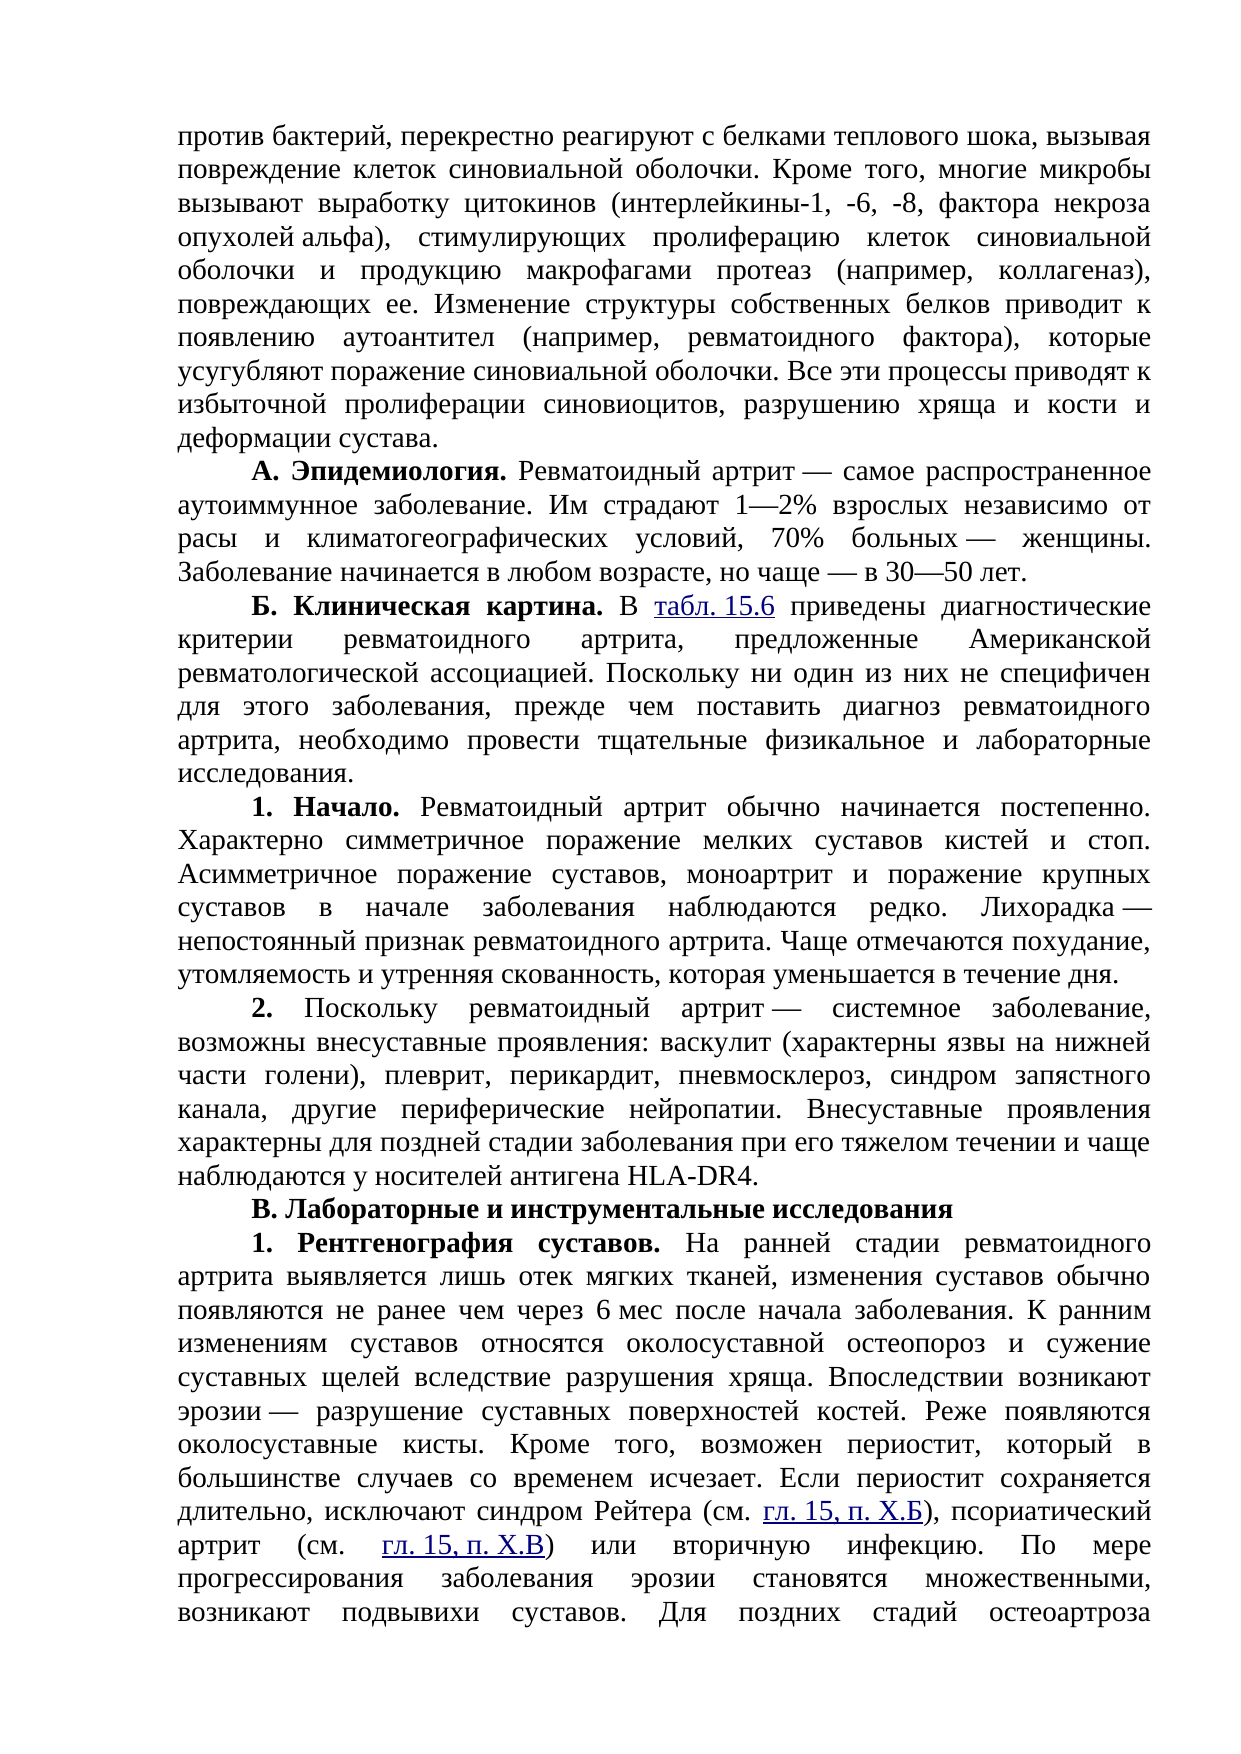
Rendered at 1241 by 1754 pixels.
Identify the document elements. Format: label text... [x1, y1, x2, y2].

text Б. Клиническая картина. В табл. 15.6 приведены диагностические критерии ревматоидного артрита, предложенные Американской ревматологической ассоциацией. Поскольку ни один из них не специфичен для этого заболевания, прежде чем поставить диагноз ревматоидного артрита, необходимо провести тщательные физикальное и лабораторные исследования. [177, 588, 1152, 789]
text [177, 118, 1152, 453]
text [177, 1225, 1152, 1627]
text 2. Поскольку ревматоидный артрит — системное заболевание, возможны внесуставные проявления: васкулит (характерны язвы на нижней части голени), плеврит, перикардит, пневмосклероз, синдром запястного канала, другие периферические нейропатии. Внесуставные проявления характерны для поздней стадии заболевания при его тяжелом течении и чаще наблюдаются у носителей антигена HLA-DR4. [177, 990, 1152, 1191]
text В. Лабораторные и инструментальные исследования [177, 1191, 1152, 1225]
text А. Эпидемиология. Ревматоидный артрит — самое распространенное аутоиммунное заболевание. Им страдают 1—2% взрослых независимо от расы и климатогеографических условий, 70% больных — женщины. Заболевание начинается в любом возрасте, но чаще — в 30—50 лет. [177, 453, 1152, 588]
text 1. Начало. Ревматоидный артрит обычно начинается постепенно. Характерно симметричное поражение мелких суставов кистей и стоп. Асимметричное поражение суставов, моноартрит и поражение крупных суставов в начале заболевания наблюдаются редко. Лихорадка — непостоянный признак ревматоидного артрита. Чаще отмечаются похудание, утомляемость и утренняя скованность, которая уменьшается в течение дня. [177, 789, 1152, 990]
